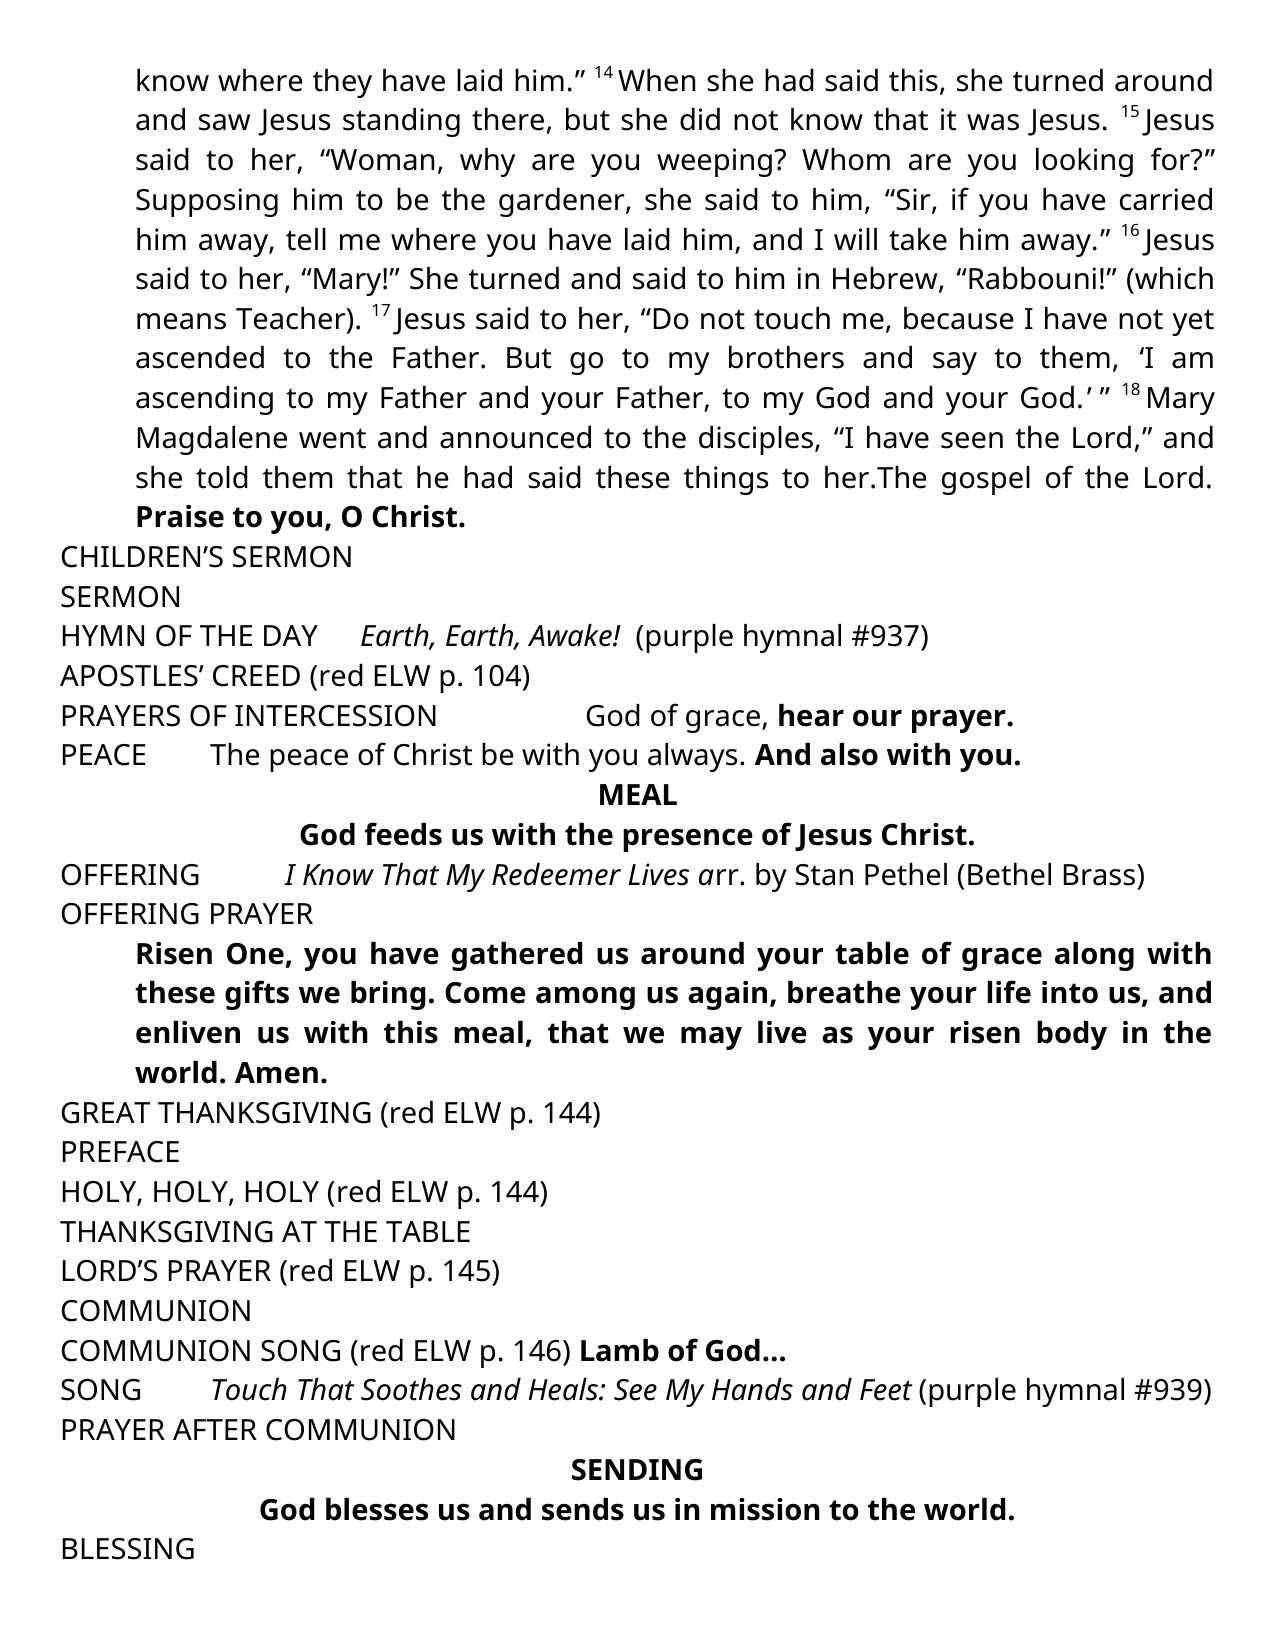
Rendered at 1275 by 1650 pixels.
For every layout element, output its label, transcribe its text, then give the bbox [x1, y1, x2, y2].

text Peace The peace of Christ be with you always. And also with you. [60, 735, 1215, 774]
text God blesses us and sends us in mission to the world. [60, 1489, 1215, 1528]
text HOLY, HOLY, HOLY (red ELW p. 144) [60, 1171, 1215, 1211]
text Thanksgiving at the Table [60, 1211, 1215, 1251]
text Prayers of intercession God of grace, hear our prayer. [60, 695, 1215, 735]
text SENDING [60, 1449, 1215, 1489]
text apostles’ Creed (red ELW p. 104) [60, 655, 1215, 695]
text SONG Touch That Soothes and Heals: See My Hands and Feet (purple hymnal #939) [60, 1370, 1215, 1409]
text GREAT THANKSGIVING (red ELW p. 144) [60, 1092, 1215, 1132]
text Prayer after Communion [60, 1409, 1215, 1449]
text PREFACE [60, 1132, 1215, 1171]
text God feeds us with the presence of Jesus Christ. [60, 814, 1215, 854]
text Risen One, you have gathered us around your table of grace along with these gifts we bring. Come among us again, breathe your life into us, and enliven us with this meal, that we may live as your risen body in the world. Amen. [135, 933, 1215, 1092]
text CHILDREN’S SERMON SERMON [60, 536, 1215, 616]
text lord’s prayer (red ELW p. 145) [60, 1251, 1215, 1290]
text Hymn of the Day Earth, Earth, Awake! (purple hymnal #937) [60, 616, 1215, 655]
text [135, 60, 1215, 536]
text offering I Know That My Redeemer Lives arr. by Stan Pethel (Bethel Brass) [60, 854, 1215, 893]
text MEAL [60, 774, 1215, 814]
text Blessing [60, 1528, 1215, 1568]
text OfferING Prayer [60, 893, 1215, 933]
text COMMUNION SONG (red ELW p. 146) Lamb of God… [60, 1330, 1215, 1370]
text COMMUNION [60, 1290, 1215, 1330]
